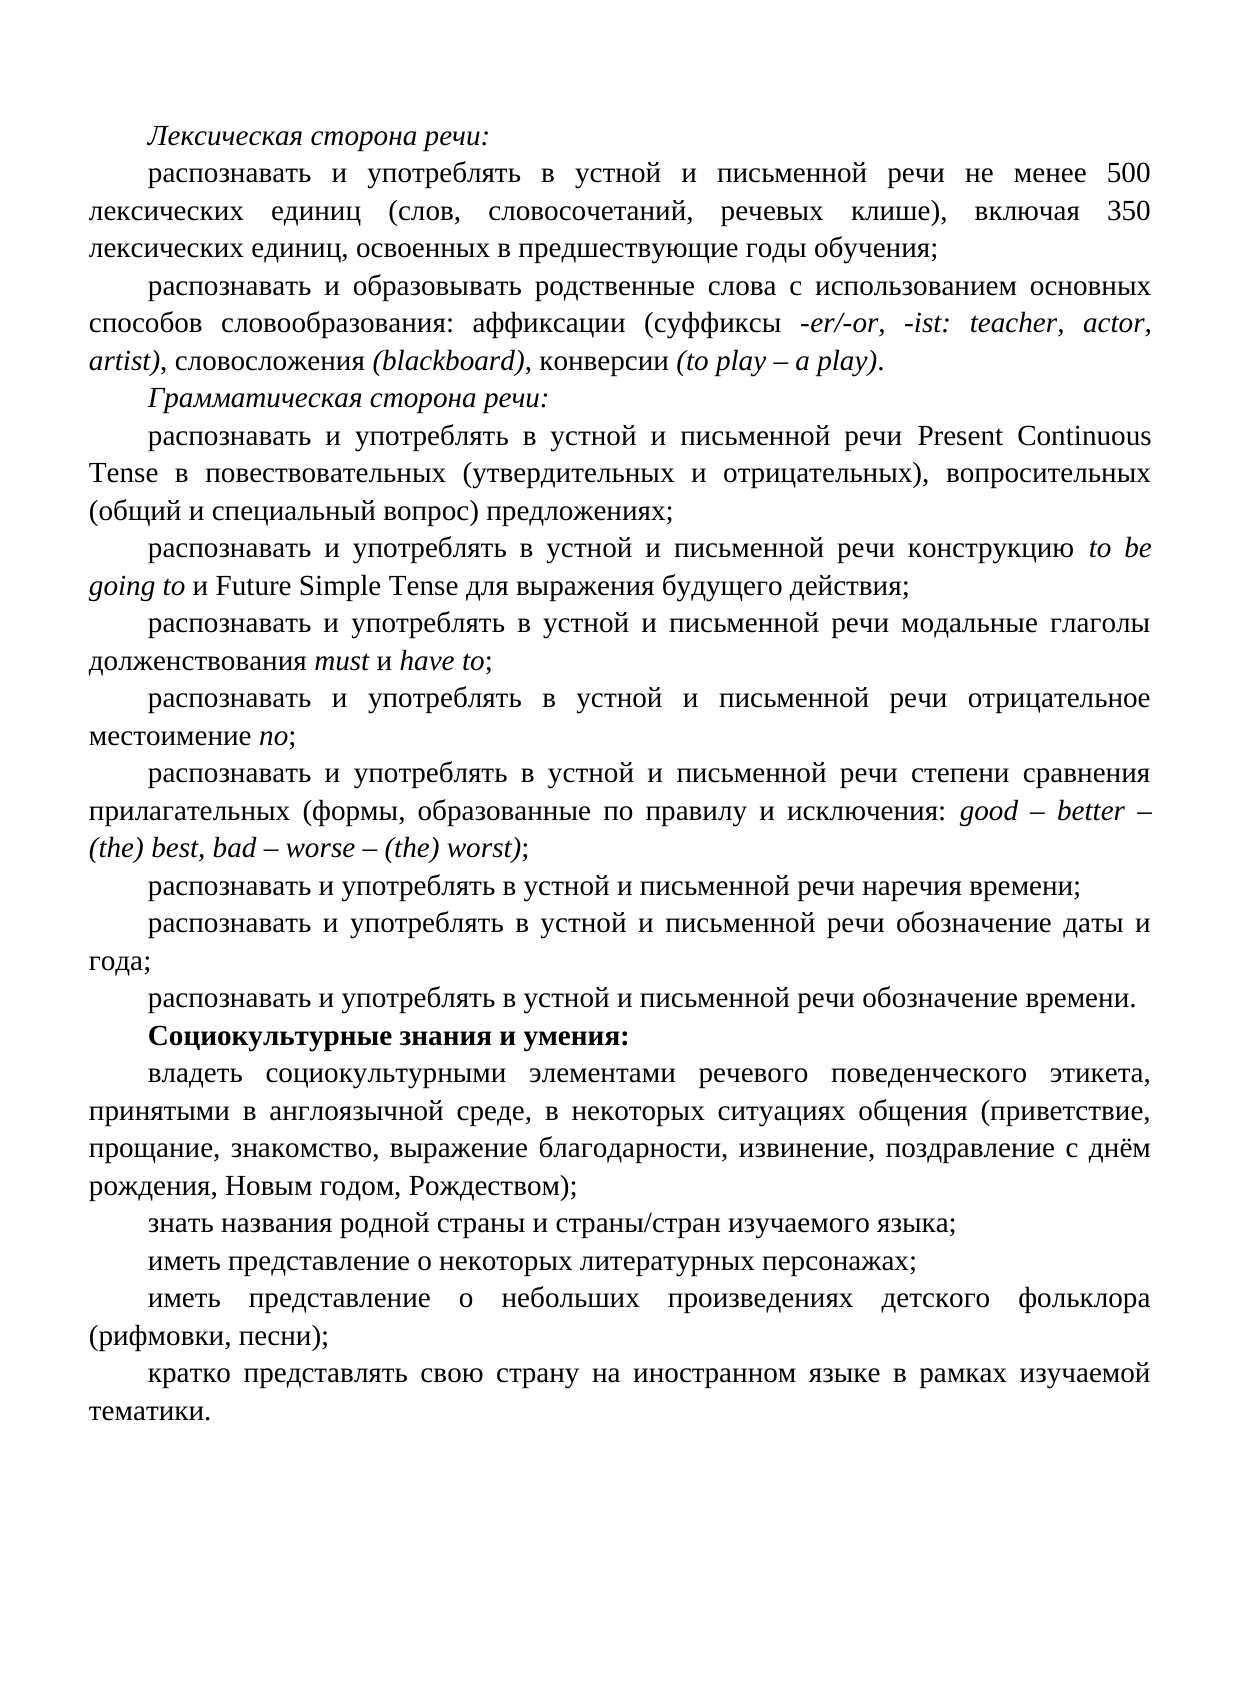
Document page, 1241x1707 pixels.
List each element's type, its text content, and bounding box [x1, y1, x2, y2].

text Грамматическая сторона речи: [89, 381, 1152, 414]
text распознавать и образовывать родственные слова с использованием основных способов словообразования: аффиксации (суффиксы -er/-or, -ist: teacher, actor, artist), словосложения (blackboard), конверсии (to play – a play). [89, 268, 1152, 377]
text Социокультурные знания и умения: [89, 1018, 1152, 1052]
text Лексическая сторона речи: [89, 118, 1152, 152]
text знать названия родной страны и страны/стран изучаемого языка; [89, 1206, 1152, 1239]
text распознавать и употреблять в устной и письменной речи конструкцию to be going to и Future Simple Tense для выражения будущего действия; [89, 531, 1152, 602]
text распознавать и употреблять в устной и письменной речи обозначение времени. [89, 981, 1152, 1014]
text распознавать и употреблять в устной и письменной речи степени сравнения прилагательных (формы, образованные по правилу и исключения: good – better – (the) best, bad – worse – (the) worst); [89, 756, 1152, 864]
text кратко представлять свою страну на иностранном языке в рамках изучаемой тематики. [89, 1356, 1152, 1427]
text распознавать и употреблять в устной и письменной речи не менее 500 лексических единиц (слов, словосочетаний, речевых клише), включая 350 лексических единиц, освоенных в предшествующие годы обучения; [89, 156, 1152, 264]
text иметь представление о некоторых литературных персонажах; [89, 1243, 1152, 1277]
text распознавать и употреблять в устной и письменной речи наречия времени; [89, 868, 1152, 902]
text иметь представление о небольших произведениях детского фольклора (рифмовки, песни); [89, 1281, 1152, 1352]
text распознавать и употреблять в устной и письменной речи Present Continuous Tense в повествовательных (утвердительных и отрицательных), вопросительных (общий и специальный вопрос) предложениях; [89, 418, 1152, 527]
text распознавать и употреблять в устной и письменной речи отрицательное местоимение no; [89, 681, 1152, 752]
text распознавать и употреблять в устной и письменной речи модальные глаголы долженствования must и have to; [89, 606, 1152, 677]
text владеть социокультурными элементами речевого поведенческого этикета, принятыми в англоязычной среде, в некоторых ситуациях общения (приветствие, прощание, знакомство, выражение благодарности, извинение, поздравление с днём рождения, Новым годом, Рождеством); [89, 1056, 1152, 1202]
text распознавать и употреблять в устной и письменной речи обозначение даты и года; [89, 906, 1152, 977]
